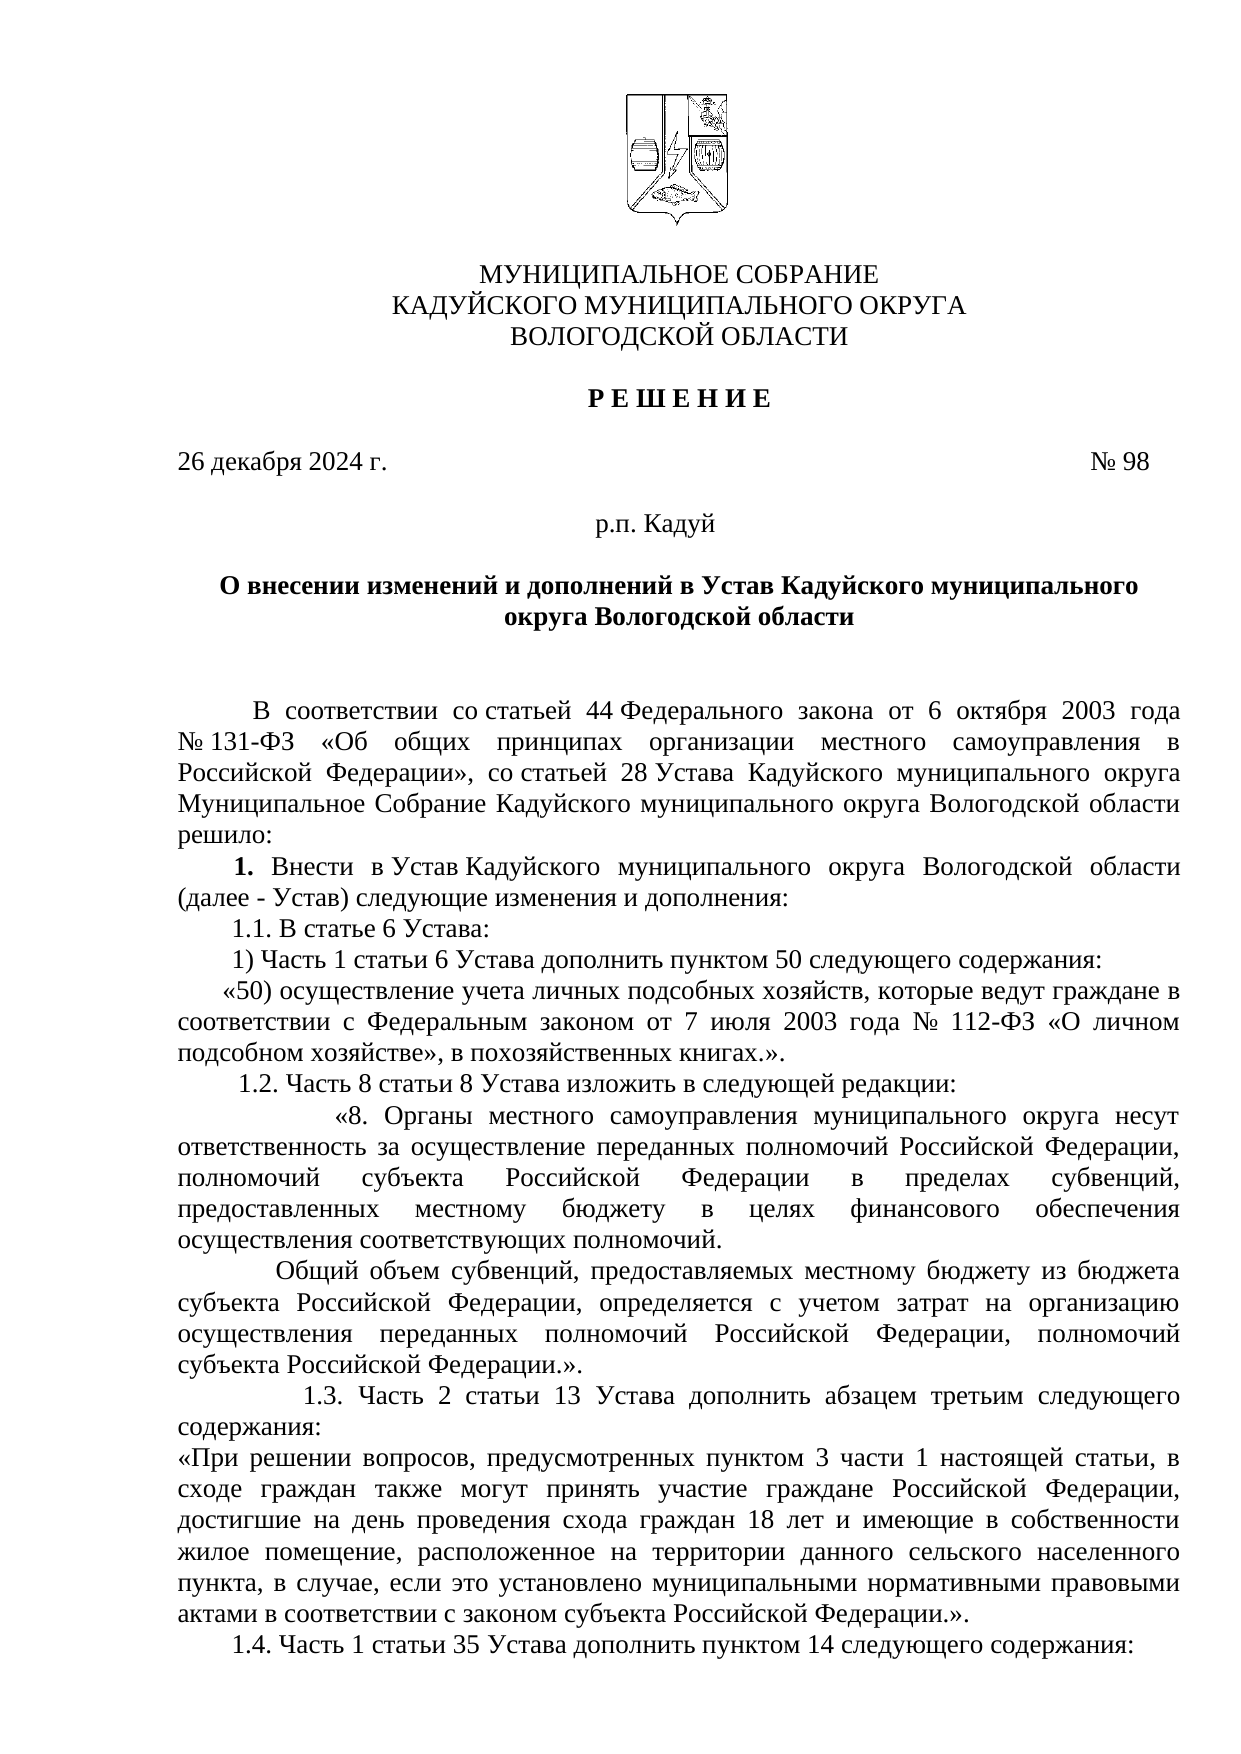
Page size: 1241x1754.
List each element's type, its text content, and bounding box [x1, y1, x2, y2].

text КАДУЙСКОГО МУНИЦИПАЛЬНОГО ОКРУГА [177, 289, 1181, 320]
text 1.1. В статье 6 Устава: [177, 912, 1181, 943]
text 1) Часть 1 статьи 6 Устава дополнить пунктом 50 следующего содержания: [177, 943, 1181, 974]
text 1.4. Часть 1 статьи 35 Устава дополнить пунктом 14 следующего содержания: [177, 1628, 1181, 1659]
text «50) осуществление учета личных подсобных хозяйств, которые ведут граждане в соответствии с Федеральным законом от 7 июля 2003 года № 112-ФЗ «О личном подсобном хозяйстве», в похозяйственных книгах.». [177, 974, 1181, 1068]
text О внесении изменений и дополнений в Устав Кадуйского муниципального округа Вологодской области [177, 569, 1181, 632]
text 26 декабря 2024 г. № 98 [177, 445, 1181, 507]
text р.п. Кадуй [177, 507, 1181, 538]
text «При решении вопросов, предусмотренных пунктом 3 части 1 настоящей статьи, в сходе граждан также могут принять участие граждане Российской Федерации, достигшие на день проведения схода граждан 18 лет и имеющие в собственности жилое помещение, расположенное на территории данного сельского населенного пункта, в случае, если это установлено муниципальными нормативными правовыми актами в соответствии с законом субъекта Российской Федерации.». [177, 1441, 1181, 1628]
text 1.2. Часть 8 статьи 8 Устава изложить в следующей редакции: [177, 1068, 1181, 1099]
text В соответствии со статьей 44 Федерального закона от 6 октября 2003 года № 131-ФЗ «Об общих принципах организации местного самоуправления в Российской Федерации», со статьей 28 Устава Кадуйского муниципального округа Муниципальное Собрание Кадуйского муниципального округа Вологодской области решило: [177, 694, 1181, 849]
text МУНИЦИПАЛЬНОЕ СОБРАНИЕ [177, 258, 1181, 289]
text Р Е Ш Е Н И Е [177, 382, 1181, 413]
text 1.3. Часть 2 статьи 13 Устава дополнить абзацем третьим следующего содержания: [177, 1379, 1181, 1441]
text 1. Внести в Устав Кадуйского муниципального округа Вологодской области (далее - Устав) следующие изменения и дополнения: [177, 849, 1181, 912]
picture [623, 91, 730, 227]
text ВОЛОГОДСКОЙ ОБЛАСТИ [177, 320, 1181, 351]
text «8. Органы местного самоуправления муниципального округа несут ответственность за осуществление переданных полномочий Российской Федерации, полномочий субъекта Российской Федерации в пределах субвенций, предоставленных местному бюджету в целях финансового обеспечения осуществления соответствующих полномочий. [177, 1099, 1181, 1254]
text Общий объем субвенций, предоставляемых местному бюджету из бюджета субъекта Российской Федерации, определяется с учетом затрат на организацию осуществления переданных полномочий Российской Федерации, полномочий субъекта Российской Федерации.». [177, 1254, 1181, 1379]
